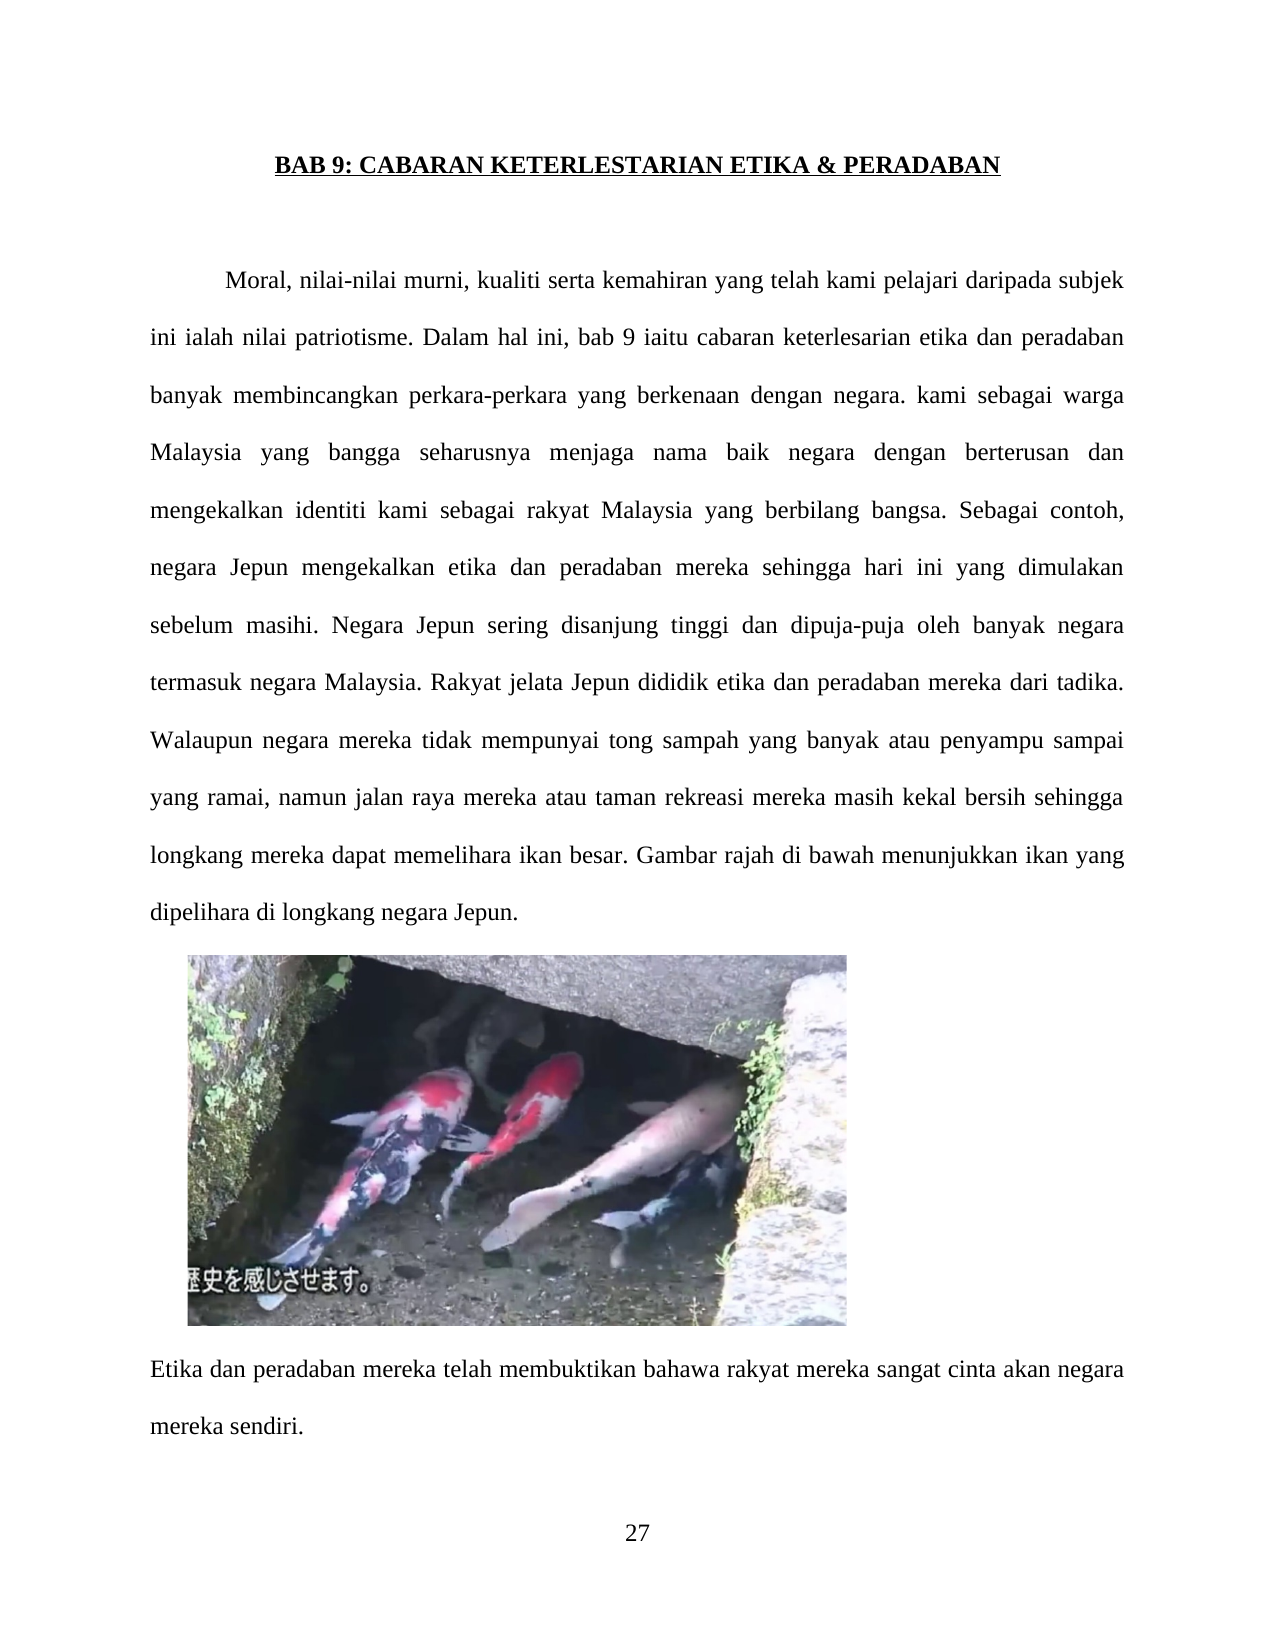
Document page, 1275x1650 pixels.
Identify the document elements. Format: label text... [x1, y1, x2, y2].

text Etika dan peradaban mereka telah membuktikan bahawa rakyat mereka sangat cinta akan negara mereka sendiri. [150, 1354, 1125, 1440]
text BAB 9: CABARAN KETERLESTARIAN ETIKA & PERADABAN [150, 150, 1125, 179]
picture [187, 955, 847, 1326]
text Moral, nilai-nilai murni, kualiti serta kemahiran yang telah kami pelajari daripada subjek ini ialah nilai patriotisme. Dalam hal ini, bab 9 iaitu cabaran keterlesarian etika dan peradaban banyak membincangkan perkara-perkara yang berkenaan dengan negara. kami sebagai warga Malaysia yang bangga seharusnya menjaga nama baik negara dengan berterusan dan mengekalkan identiti kami sebagai rakyat Malaysia yang berbilang bangsa. Sebagai contoh, negara Jepun mengekalkan etika dan peradaban mereka sehingga hari ini yang dimulakan sebelum masihi. Negara Jepun sering disanjung tinggi dan dipuja-puja oleh banyak negara termasuk negara Malaysia. Rakyat jelata Jepun dididik etika dan peradaban mereka dari tadika. Walaupun negara mereka tidak mempunyai tong sampah yang banyak atau penyampu sampai yang ramai, namun jalan raya mereka atau taman rekreasi mereka masih kekal bersih sehingga longkang mereka dapat memelihara ikan besar. Gambar rajah di bawah menunjukkan ikan yang dipelihara di longkang negara Jepun. [150, 265, 1125, 926]
